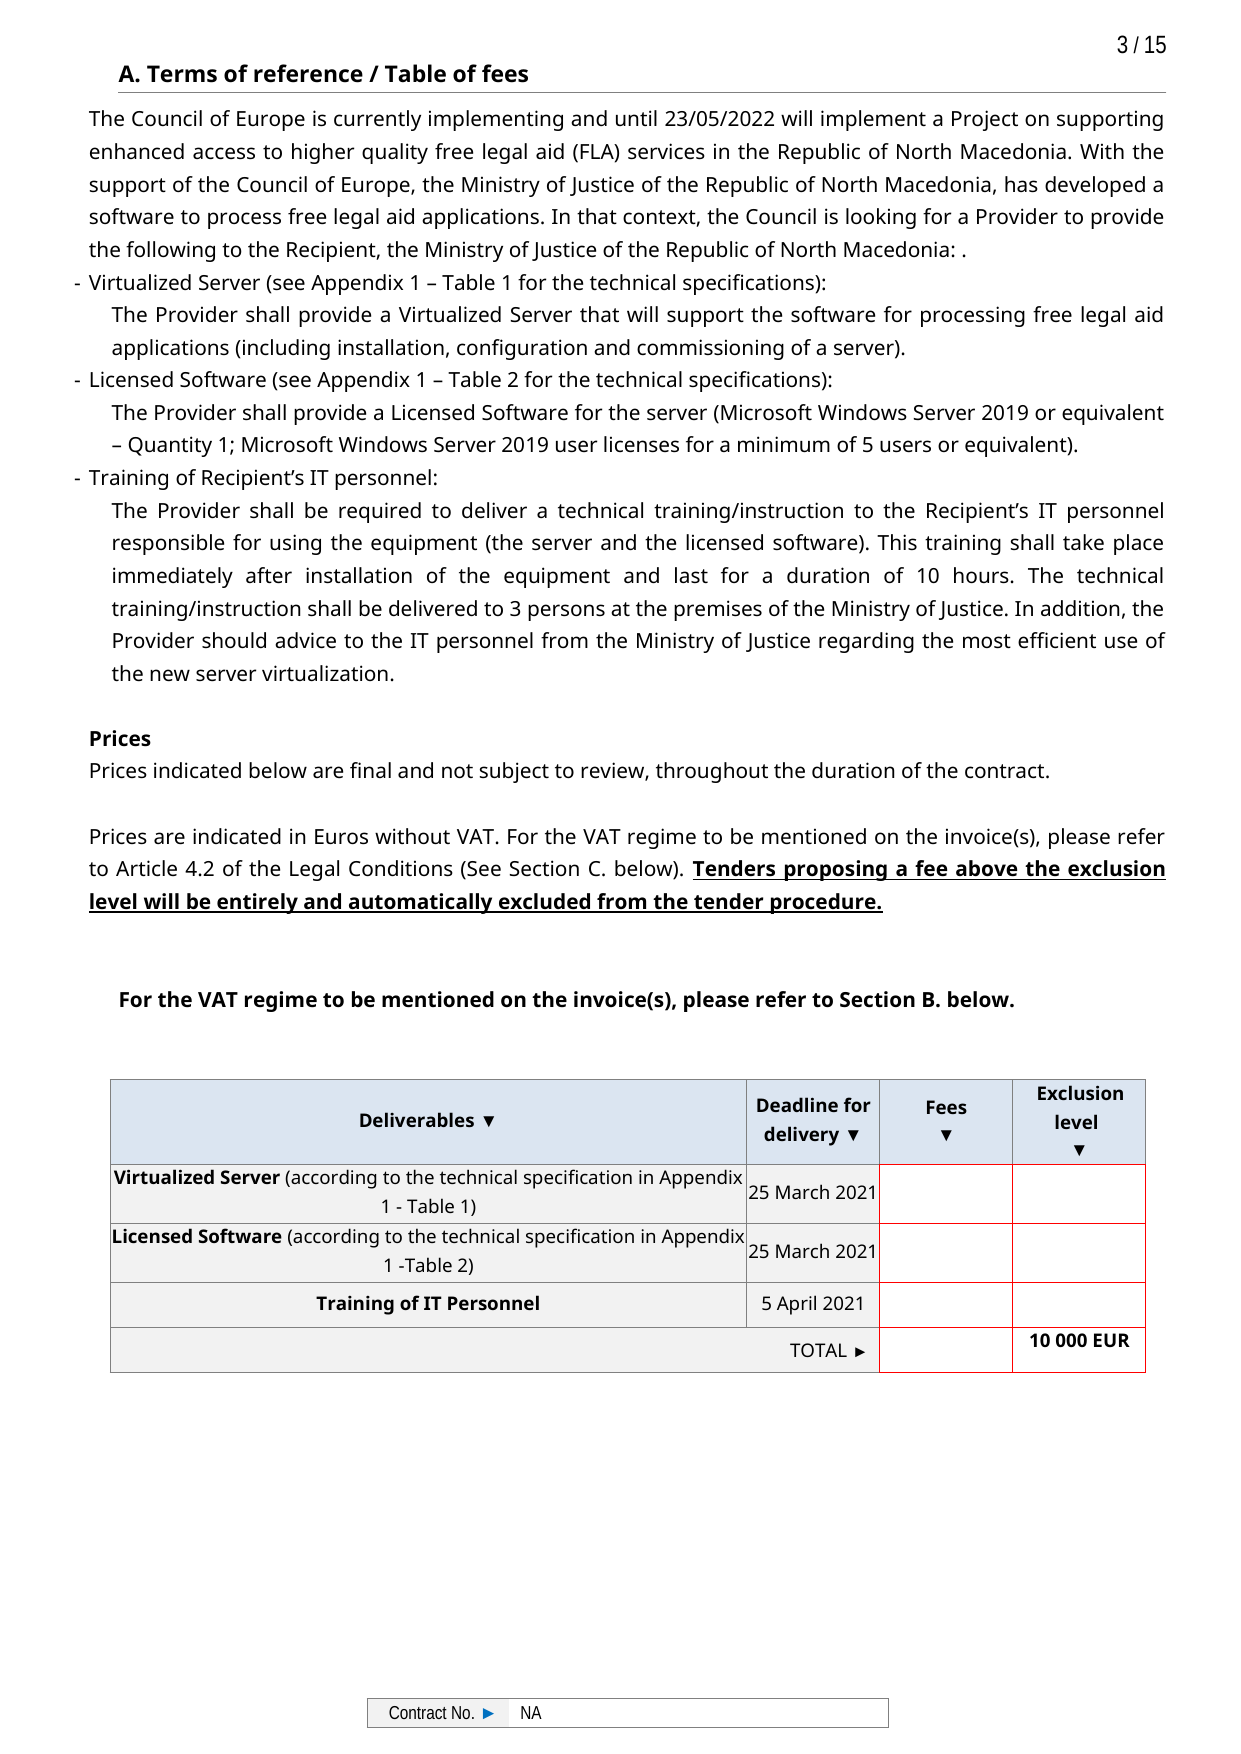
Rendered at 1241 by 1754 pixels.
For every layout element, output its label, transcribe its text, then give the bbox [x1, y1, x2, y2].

table_cell 25 March 2021 [747, 1165, 879, 1223]
text Prices are indicated in Euros without VAT. For the VAT regime to be mentioned on the invoice(s), please refer to Article 4.2 of the Legal Conditions (See Section C. below). Tenders proposing a fee above the exclusion level will be entirely and automatically excluded from the tender procedure. [89, 822, 1166, 916]
table_cell 10 000 EUR [1013, 1328, 1145, 1372]
list Training of Recipient’s IT personnel: The Provider shall be required to deliver a technical training/instruction to the Recipient’s IT personnel responsible for using the equipment (the server and the licensed software). This training shall take place immediately after installation of the equipment and last for a duration of 10 hours. The technical training/instruction shall be delivered to 3 persons at the premises of the Ministry of Justice. In addition, the Provider should advice to the IT personnel from the Ministry of Justice regarding the most efficient use of the new server virtualization. [74, 463, 1166, 687]
table_cell Training of IT Personnel [111, 1283, 746, 1327]
text Prices [89, 724, 1166, 752]
table_cell [880, 1328, 1012, 1372]
table_cell [1013, 1224, 1145, 1282]
table_cell [880, 1224, 1012, 1282]
list Virtualized Server (see Appendix 1 – Table 1 for the technical specifications): The Provider shall provide a Virtualized Server that will support the software for processing free legal aid applications (including installation, configuration and commissioning of a server). [74, 268, 1166, 361]
table_header Fees ▼ [880, 1080, 1012, 1164]
table_cell [880, 1165, 1012, 1223]
table_header Deliverables ▼ [111, 1080, 746, 1164]
table_header Deadline for delivery ▼ [747, 1080, 879, 1164]
table_cell TOTAL ► [111, 1328, 879, 1372]
text The Council of Europe is currently implementing and until 23/05/2022 will implement a Project on supporting enhanced access to higher quality free legal aid (FLA) services in the Republic of North Macedonia. With the support of the Council of Europe, the Ministry of Justice of the Republic of North Macedonia, has developed a software to process free legal aid applications. In that context, the Council is looking for a Provider to provide the following to the Recipient, the Ministry of Justice of the Republic of North Macedonia: . [89, 104, 1166, 263]
table_cell 5 April 2021 [747, 1283, 879, 1327]
text A. Terms of reference / Table of fees [118, 58, 1166, 92]
table_cell [880, 1283, 1012, 1327]
text Prices indicated below are final and not subject to review, throughout the duration of the contract. [89, 757, 1166, 785]
table_header Exclusion level ▼ [1013, 1080, 1145, 1164]
table_cell [1013, 1165, 1145, 1223]
text For the VAT regime to be mentioned on the invoice(s), please refer to Section B. below. [118, 985, 1166, 1013]
table_cell Licensed Software (according to the technical specification in Appendix 1 -Table 2) [111, 1224, 746, 1282]
table_cell 25 March 2021 [747, 1224, 879, 1282]
table_cell Virtualized Server (according to the technical specification in Appendix 1 - Table 1) [111, 1165, 746, 1223]
table_cell [1013, 1283, 1145, 1327]
list Licensed Software (see Appendix 1 – Table 2 for the technical specifications): The Provider shall provide a Licensed Software for the server (Microsoft Windows Server 2019 or equivalent – Quantity 1; Microsoft Windows Server 2019 user licenses for a minimum of 5 users or equivalent). [74, 365, 1166, 459]
